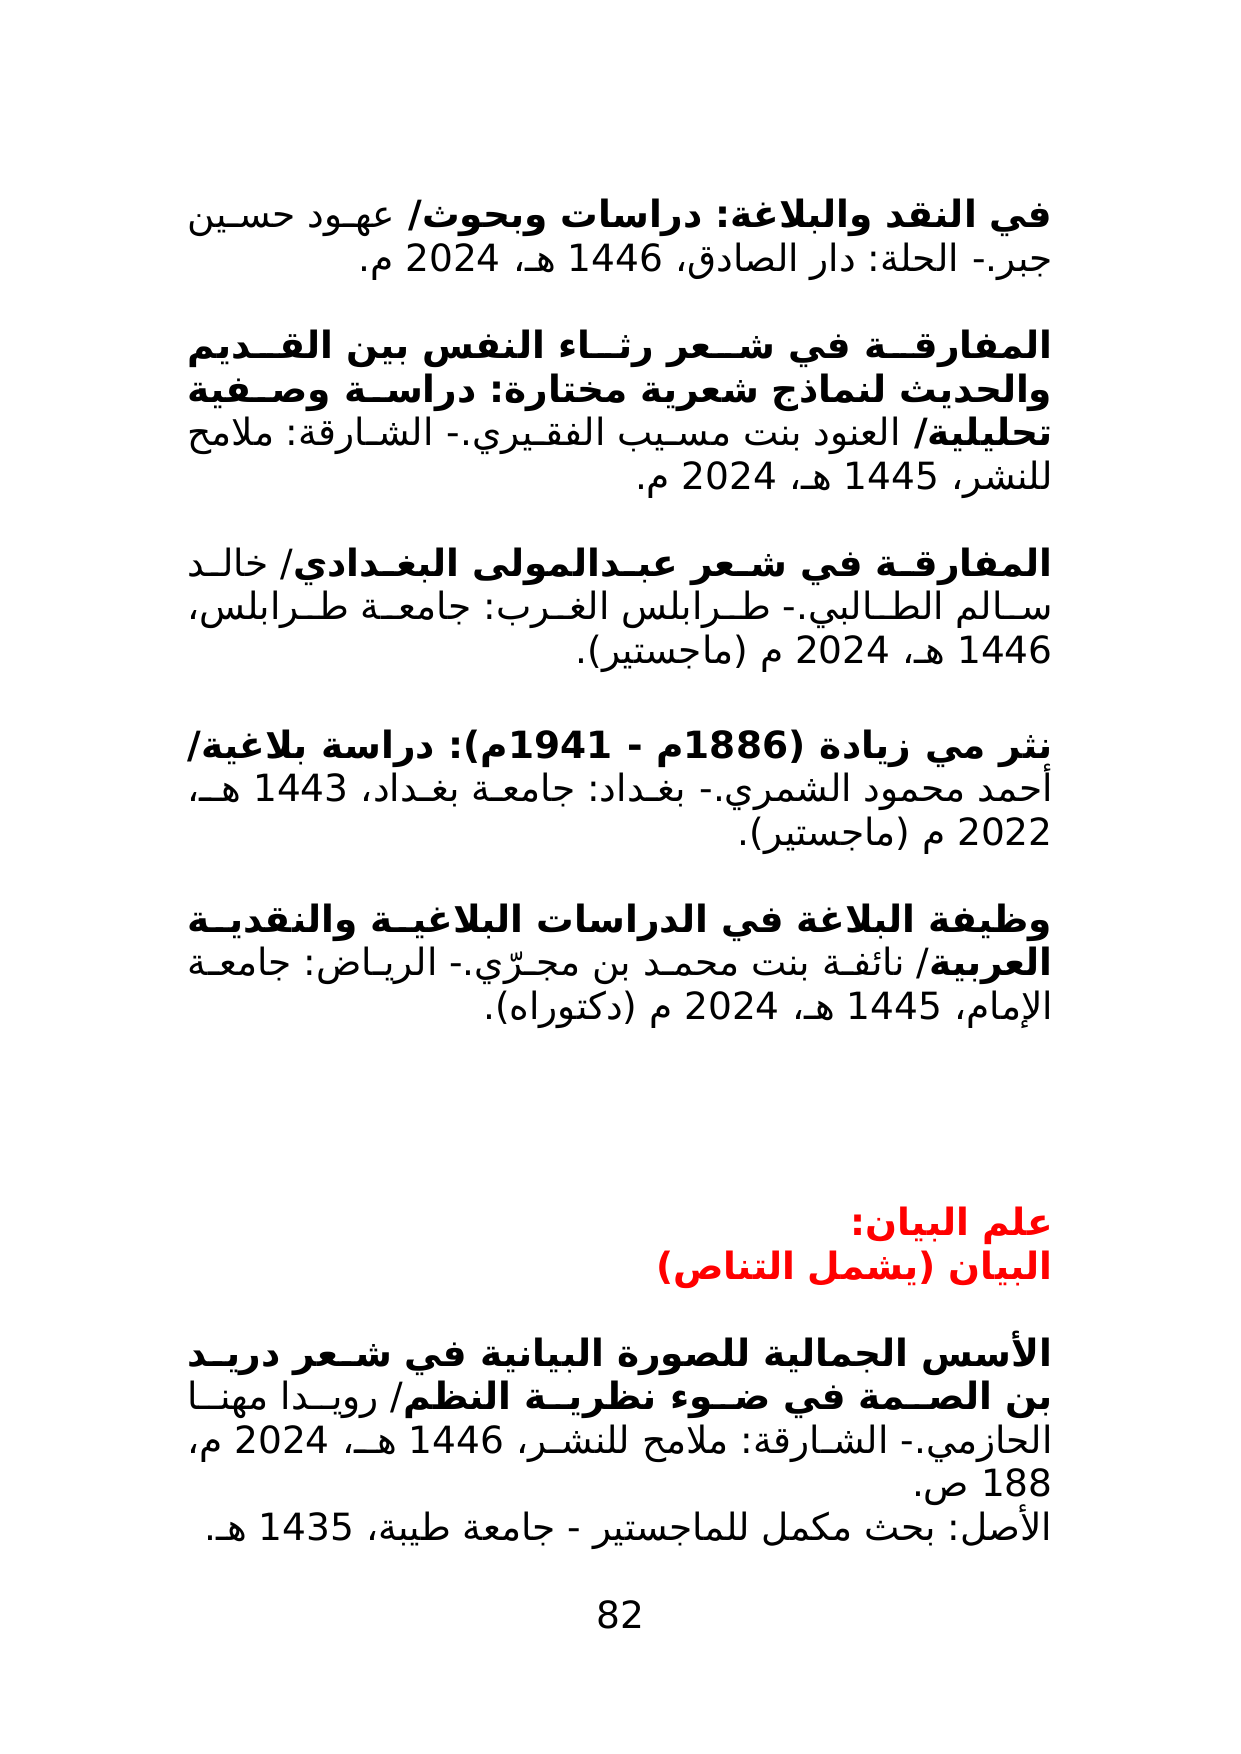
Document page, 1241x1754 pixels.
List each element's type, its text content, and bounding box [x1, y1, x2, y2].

text علم البيان: [187, 1201, 1053, 1244]
text في النقد والبلاغة: دراسات وبحوث/ عهود حسين جبر.- الحلة: دار الصادق، 1446 هـ، 2024 م. [187, 193, 1053, 280]
text نثر مي زيادة (1886م - 1941م): دراسة بلاغية/ أحمد محمود الشمري.- بغداد: جامعة بغداد، 1443 هـ، 2022 م (ماجستير). [187, 723, 1053, 854]
text وظيفة البلاغة في الدراسات البلاغية والنقدية العربية/ نائفة بنت محمد بن مجرّي.- الرياض: جامعة الإمام، 1445 هـ، 2024 م (دكتوراه). [187, 897, 1053, 1028]
text المفارقة في شعر رثاء النفس بين القديم والحديث لنماذج شعرية مختارة: دراسة وصفية تحليلية/ العنود بنت مسيب الفقيري.- الشارقة: ملامح للنشر، 1445 هـ، 2024 م. [187, 323, 1053, 498]
text الأسس الجمالية للصورة البيانية في شعر دريد بن الصمة في ضوء نظرية النظم/ رويدا مهنا الحازمي.- الشارقة: ملامح للنشر، 1446 هـ، 2024 م، 188 ص. [187, 1331, 1053, 1506]
text المفارقة في شعر عبدالمولى البغدادي/ خالد سالم الطالبي.- طرابلس الغرب: جامعة طرابلس، 1446 هـ، 2024 م (ماجستير). [187, 541, 1053, 672]
text الأصل: بحث مكمل للماجستير - جامعة طيبة، 1435 هـ. [187, 1506, 1053, 1549]
text البيان (يشمل التناص) [187, 1244, 1053, 1288]
